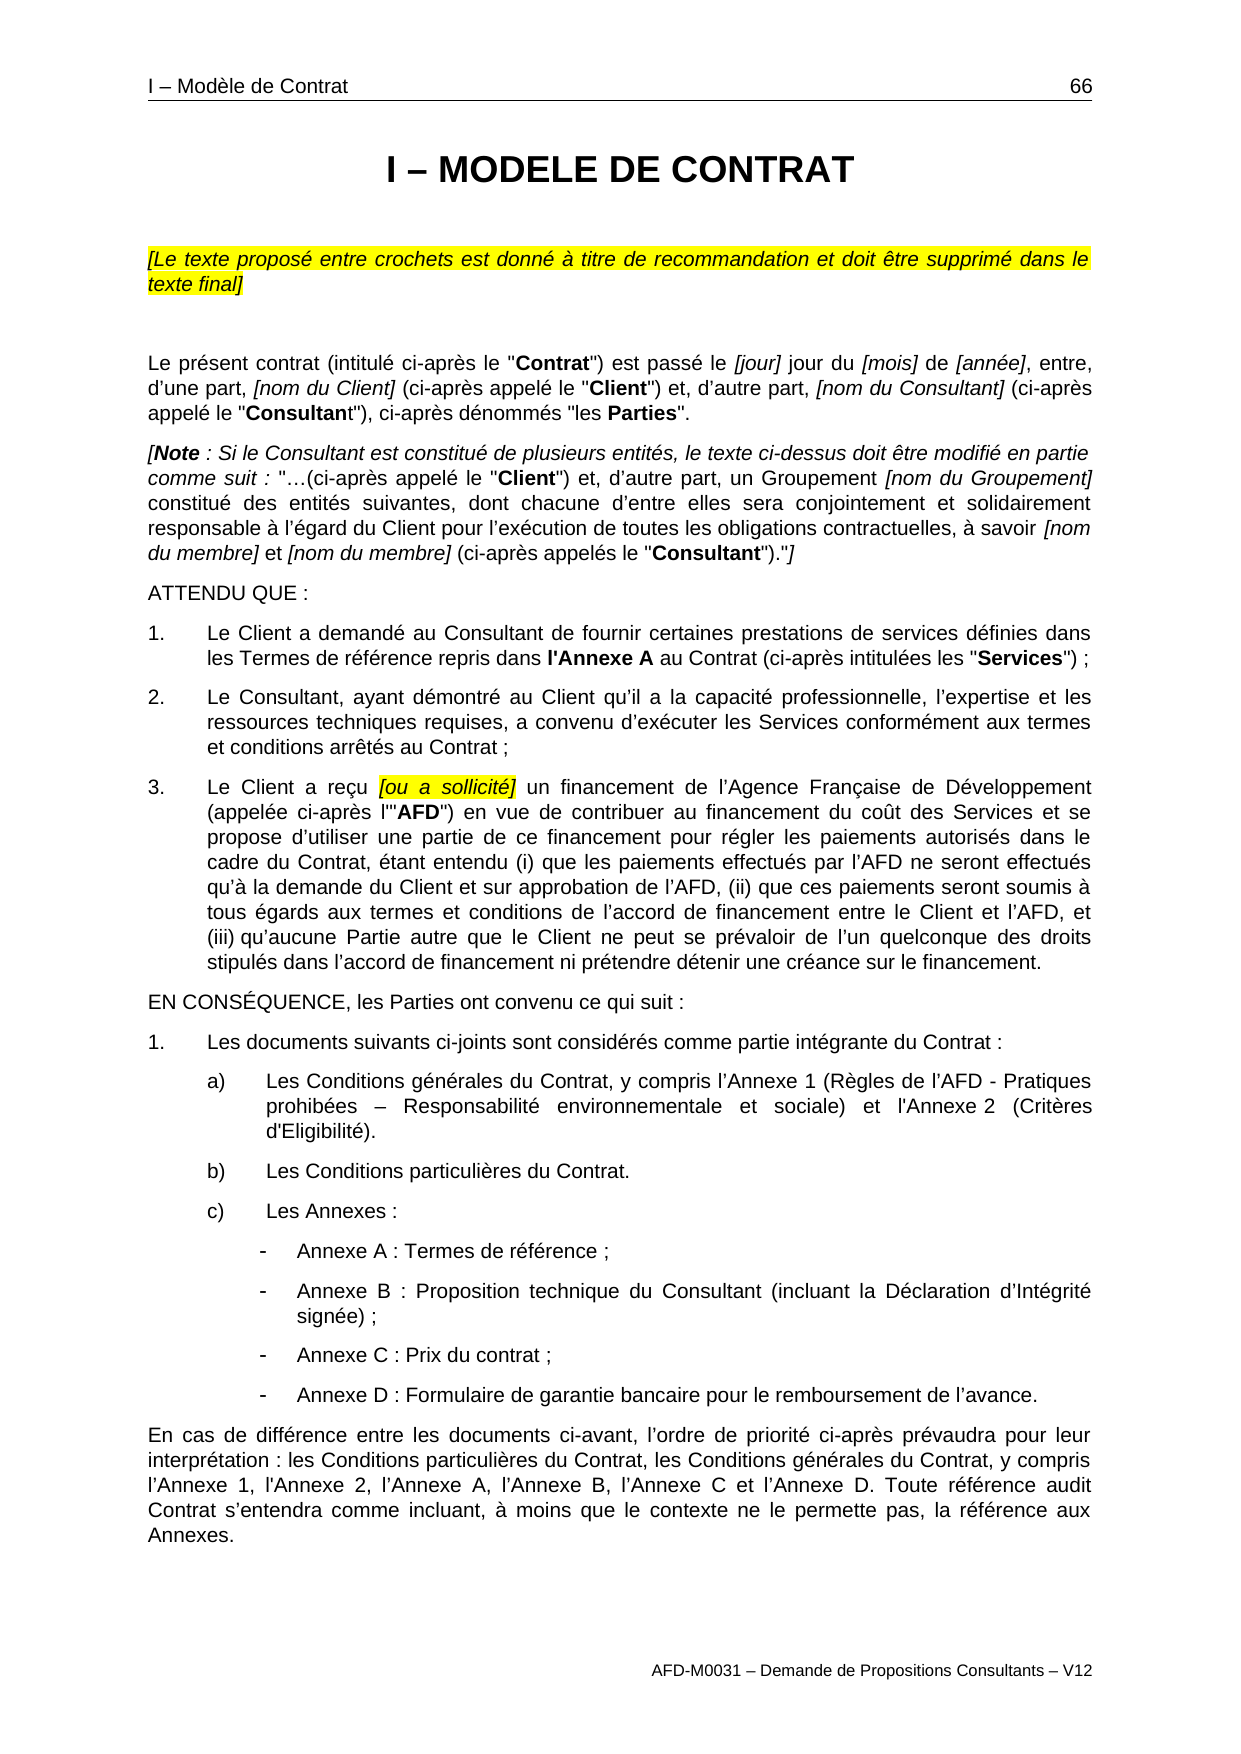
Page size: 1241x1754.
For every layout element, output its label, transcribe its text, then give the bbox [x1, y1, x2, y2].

text [Note : Si le Consultant est constitué de plusieurs entités, le texte ci-dessus doit être modifié en partie comme suit : "…(ci-après appelé le "Client") et, d’autre part, un Groupement [nom du Groupement] constitué des entités suivantes, dont chacune d’entre elles sera conjointement et solidairement responsable à l’égard du Client pour l’exécution de toutes les obligations contractuelles, à savoir [nom du membre] et [nom du membre] (ci-après appelés le "Consultant")."] [148, 440, 1092, 565]
title I – MODELE DE CONTRAT [148, 148, 1092, 191]
list Les documents suivants ci-joints sont considérés comme partie intégrante du Contrat : [148, 1028, 1092, 1053]
list Annexe D : Formulaire de garantie bancaire pour le remboursement de l’avance. [259, 1382, 1092, 1407]
text ATTENDU QUE : [148, 579, 1092, 604]
list Les Conditions particulières du Contrat. [207, 1158, 1092, 1183]
text [Le texte proposé entre crochets est donné à titre de recommandation et doit être supprimé dans le texte final] [148, 245, 1092, 295]
list Les Conditions générales du Contrat, y compris l’Annexe 1 (Règles de l’AFD - Pratiques prohibées – Responsabilité environnementale et sociale) et l'Annexe 2 (Critères d'Eligibilité). [207, 1068, 1092, 1143]
text EN CONSÉQUENCE, les Parties ont convenu ce qui suit : [148, 989, 1092, 1014]
text Le présent contrat (intitulé ci-après le "Contrat") est passé le [jour] jour du [mois] de [année], entre, d’une part, [nom du Client] (ci-après appelé le "Client") et, d’autre part, [nom du Consultant] (ci-après appelé le "Consultant"), ci-après dénommés "les Parties". [148, 350, 1092, 425]
text En cas de différence entre les documents ci-avant, l’ordre de priorité ci-après prévaudra pour leur interprétation : les Conditions particulières du Contrat, les Conditions générales du Contrat, y compris l’Annexe 1, l'Annexe 2, l’Annexe A, l’Annexe B, l’Annexe C et l’Annexe D. Toute référence audit Contrat s’entendra comme incluant, à moins que le contexte ne le permette pas, la référence aux Annexes. [148, 1422, 1092, 1547]
list Annexe A : Termes de référence ; [259, 1238, 1092, 1263]
list Le Consultant, ayant démontré au Client qu’il a la capacité professionnelle, l’expertise et les ressources techniques requises, a convenu d’exécuter les Services conformément aux termes et conditions arrêtés au Contrat ; [148, 684, 1092, 759]
list Les Annexes : [207, 1198, 1092, 1223]
list Annexe B : Proposition technique du Consultant (incluant la Déclaration d’Intégrité signée) ; [259, 1277, 1092, 1327]
list Annexe C : Prix du contrat ; [259, 1342, 1092, 1367]
list Le Client a reçu [ou a sollicité] un financement de l’Agence Française de Développement (appelée ci-après l'"AFD") en vue de contribuer au financement du coût des Services et se propose d’utiliser une partie de ce financement pour régler les paiements autorisés dans le cadre du Contrat, étant entendu (i) que les paiements effectués par l’AFD ne seront effectués qu’à la demande du Client et sur approbation de l’AFD, (ii) que ces paiements seront soumis à tous égards aux termes et conditions de l’accord de financement entre le Client et l’AFD, et (iii) qu’aucune Partie autre que le Client ne peut se prévaloir de l’un quelconque des droits stipulés dans l’accord de financement ni prétendre détenir une créance sur le financement. [148, 774, 1092, 974]
list Le Client a demandé au Consultant de fournir certaines prestations de services définies dans les Termes de référence repris dans l'Annexe A au Contrat (ci-après intitulées les "Services") ; [148, 619, 1092, 669]
